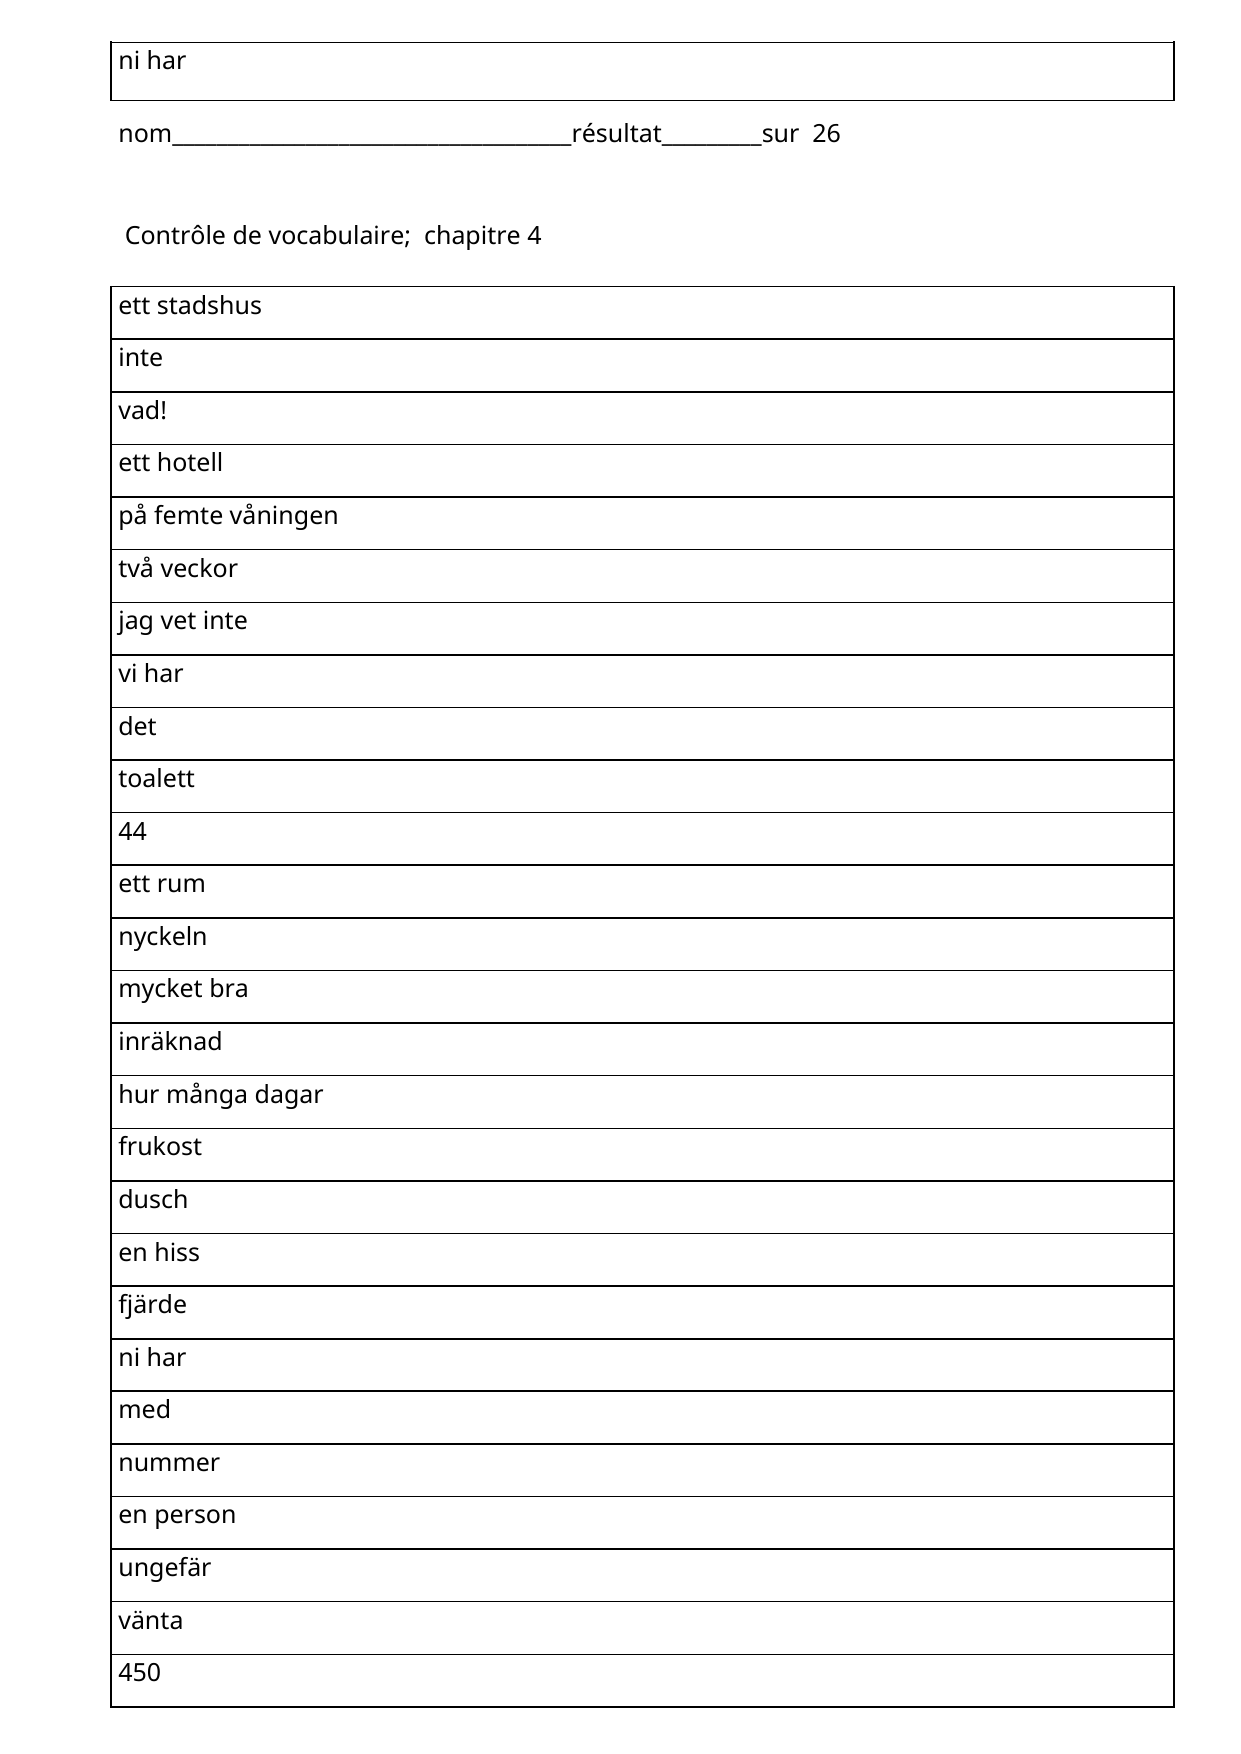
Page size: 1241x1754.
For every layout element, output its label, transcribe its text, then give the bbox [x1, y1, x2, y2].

table_cell nummer [112, 1445, 524, 1496]
table_cell [524, 866, 1173, 917]
table_cell [524, 603, 1173, 654]
table_cell mycket bra [112, 971, 524, 1022]
table_cell [524, 761, 1173, 812]
table_cell med [112, 1392, 524, 1443]
table_cell det [112, 708, 524, 759]
table_header ett stadshus [112, 287, 524, 338]
table_cell två veckor [112, 550, 524, 601]
table_cell [465, 43, 1173, 100]
table_cell [524, 919, 1173, 969]
table_cell [524, 1182, 1173, 1233]
table_cell dusch [112, 1182, 524, 1233]
table_cell vänta [112, 1602, 524, 1653]
table_cell inräknad [112, 1024, 524, 1075]
table_header [524, 287, 1173, 338]
table_cell [524, 1024, 1173, 1075]
table_cell [524, 1287, 1173, 1338]
text Contrôle de vocabulaire; chapitre 4 [118, 218, 1199, 252]
table_cell [524, 498, 1173, 549]
table_cell 44 [112, 813, 524, 864]
table_cell frukost [112, 1129, 524, 1180]
table_cell fjärde [112, 1287, 524, 1338]
table_cell [524, 1234, 1173, 1285]
table_cell [524, 1340, 1173, 1390]
table_cell ett rum [112, 866, 524, 917]
table_cell [524, 1655, 1173, 1706]
table_cell ungefär [112, 1550, 524, 1601]
table_cell nyckeln [112, 919, 524, 969]
table_cell [524, 813, 1173, 864]
table_cell [524, 656, 1173, 707]
table_cell [524, 708, 1173, 759]
table_cell hur många dagar [112, 1076, 524, 1127]
table_cell [524, 1445, 1173, 1496]
table_cell [524, 340, 1173, 391]
table_cell [524, 1497, 1173, 1548]
table_cell [524, 550, 1173, 601]
table_cell [524, 1392, 1173, 1443]
table_cell ni har [112, 1340, 524, 1390]
table_cell på femte våningen [112, 498, 524, 549]
table_cell [524, 1602, 1173, 1653]
table_cell [524, 1129, 1173, 1180]
table_cell toalett [112, 761, 524, 812]
table_cell ni har [112, 43, 465, 100]
table_cell vi har [112, 656, 524, 707]
table_cell 450 [112, 1655, 524, 1706]
text nom____________________________________résultat_________sur 26 [118, 115, 1199, 149]
table_cell ett hotell [112, 445, 524, 496]
table_cell [524, 393, 1173, 443]
table_cell [524, 445, 1173, 496]
table_cell vad! [112, 393, 524, 443]
table_cell en hiss [112, 1234, 524, 1285]
table_cell en person [112, 1497, 524, 1548]
table_cell inte [112, 340, 524, 391]
table_cell [524, 1550, 1173, 1601]
table_cell [524, 1076, 1173, 1127]
table_cell [524, 971, 1173, 1022]
table_cell jag vet inte [112, 603, 524, 654]
